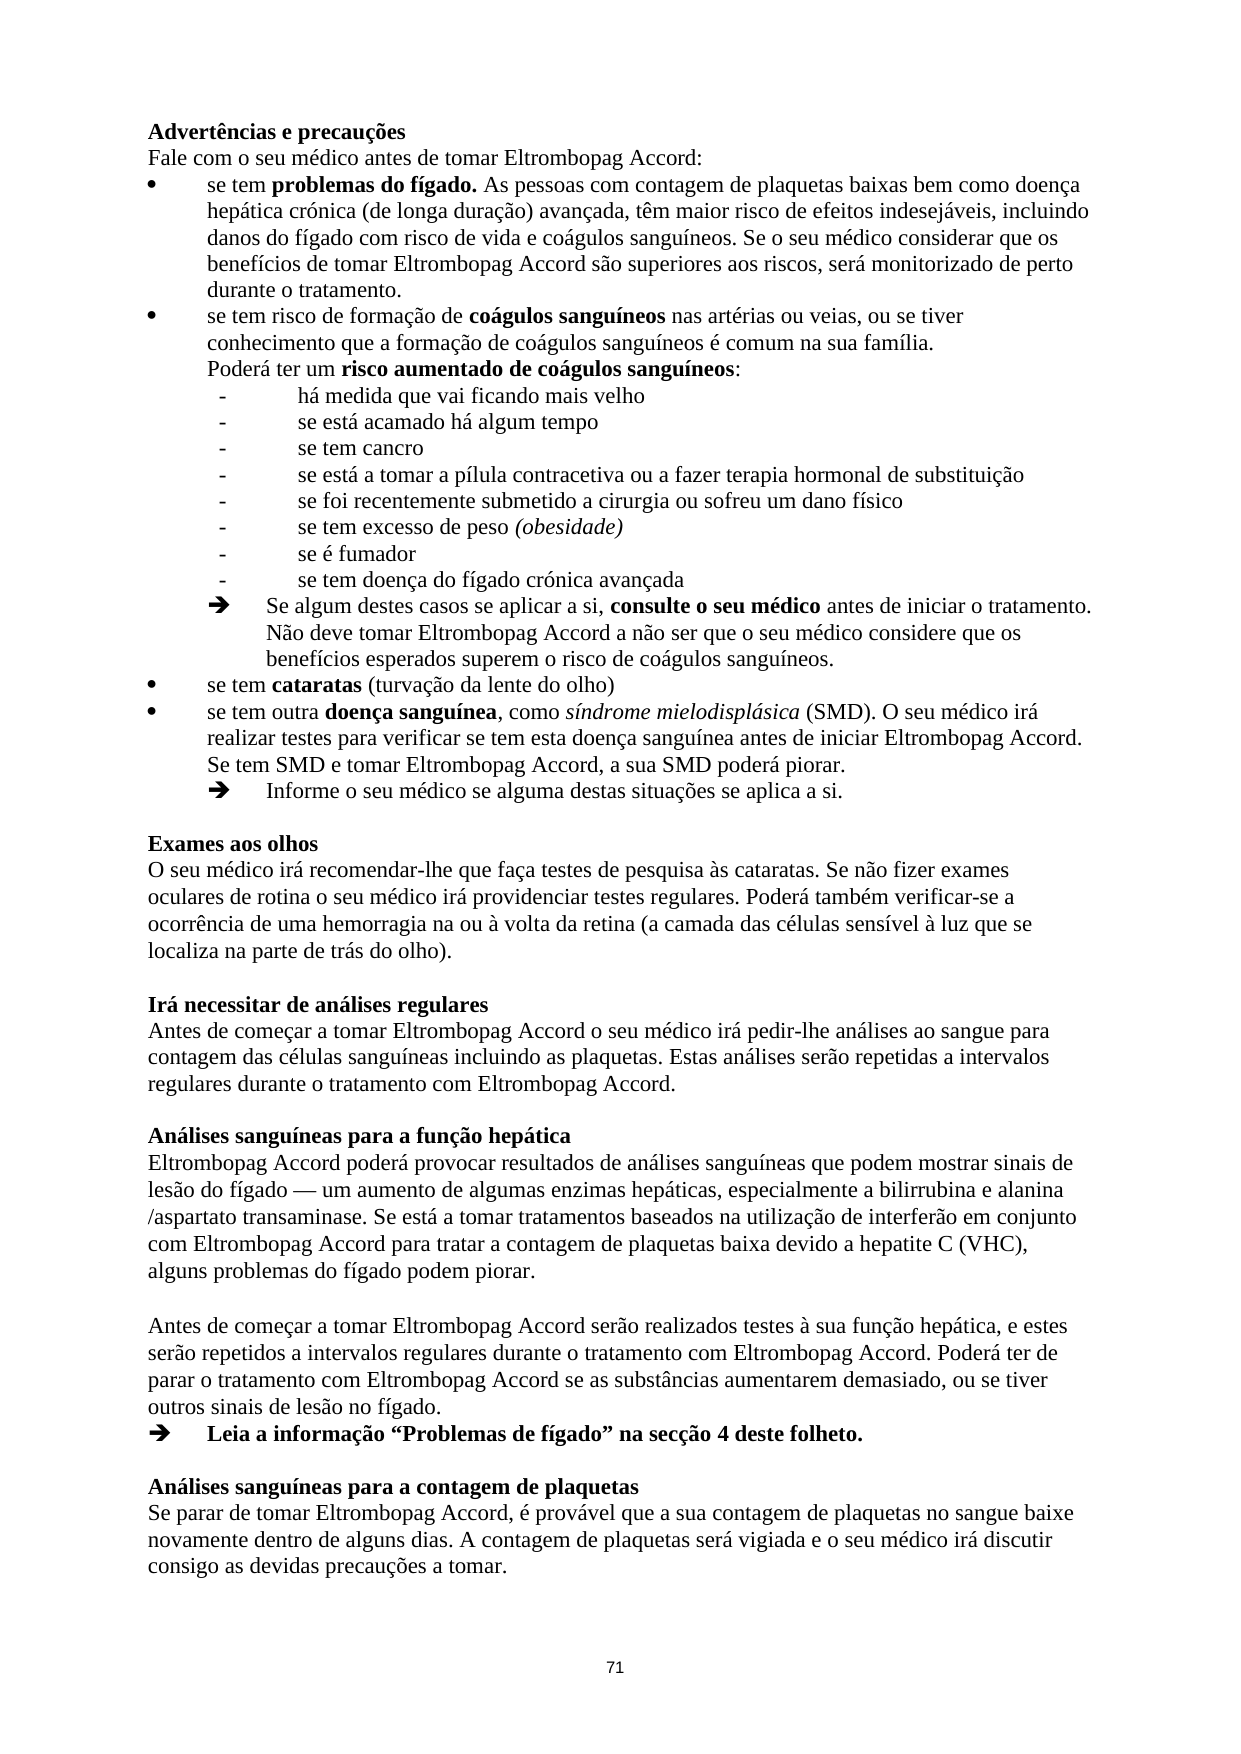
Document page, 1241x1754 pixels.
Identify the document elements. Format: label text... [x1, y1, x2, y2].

list se tem outra doença sanguínea, como síndrome mielodisplásica (SMD). O seu médico irá realizar testes para verificar se tem esta doença sanguínea antes de iniciar Eltrombopag Accord. Se tem SMD e tomar Eltrombopag Accord, a sua SMD poderá piorar. [148, 698, 1092, 777]
list se tem risco de formação de coágulos sanguíneos nas artérias ou veias, ou se tiver conhecimento que a formação de coágulos sanguíneos é comum na sua família. [148, 303, 1092, 355]
list Análises sanguíneas para a contagem de plaquetas [148, 1472, 1092, 1499]
text Eltrombopag Accord poderá provocar resultados de análises sanguíneas que podem mostrar sinais de lesão do fígado — um aumento de algumas enzimas hepáticas, especialmente a bilirrubina e alanina /aspartato transaminase. Se está a tomar tratamentos baseados na utilização de interferão em conjunto com Eltrombopag Accord para tratar a contagem de plaquetas baixa devido a hepatite C (VHC), alguns problemas do fígado podem piorar. [148, 1149, 1092, 1284]
list há medida que vai ficando mais velho [218, 382, 1092, 408]
list Advertências e precauções [148, 118, 1092, 144]
list se foi recentemente submetido a cirurgia ou sofreu um dano físico [218, 487, 1092, 513]
list se está acamado há algum tempo [218, 408, 1092, 434]
list se é fumador [218, 540, 1092, 566]
list se tem problemas do fígado. As pessoas com contagem de plaquetas baixas bem como doença hepática crónica (de longa duração) avançada, têm maior risco de efeitos indesejáveis, incluindo danos do fígado com risco de vida e coágulos sanguíneos. Se o seu médico considerar que os benefícios de tomar Eltrombopag Accord são superiores aos riscos, será monitorizado de perto durante o tratamento. [148, 171, 1092, 303]
list se tem doença do fígado crónica avançada [218, 566, 1092, 592]
list Se algum destes casos se aplicar a si, consulte o seu médico antes de iniciar o tratamento. Não deve tomar Eltrombopag Accord a não ser que o seu médico considere que os benefícios esperados superem o risco de coágulos sanguíneos. [207, 592, 1092, 672]
list se está a tomar a pílula contracetiva ou a fazer terapia hormonal de substituição [218, 461, 1092, 487]
list Exames aos olhos [148, 830, 1092, 856]
list Fale com o seu médico antes de tomar Eltrombopag Accord: [148, 144, 1093, 171]
list Antes de começar a tomar Eltrombopag Accord o seu médico irá pedir-lhe análises ao sangue para contagem das células sanguíneas incluindo as plaquetas. Estas análises serão repetidas a intervalos regulares durante o tratamento com Eltrombopag Accord. [148, 1017, 1093, 1096]
text Se parar de tomar Eltrombopag Accord, é provável que a sua contagem de plaquetas no sangue baixe novamente dentro de alguns dias. A contagem de plaquetas será vigiada e o seu médico irá discutir consigo as devidas precauções a tomar. [148, 1499, 1092, 1578]
list Poderá ter um risco aumentado de coágulos sanguíneos: [207, 355, 1092, 382]
list se tem excesso de peso (obesidade) [218, 513, 1092, 540]
list se tem cancro [218, 434, 1092, 461]
list se tem cataratas (turvação da lente do olho) [148, 672, 1092, 698]
text Antes de começar a tomar Eltrombopag Accord serão realizados testes à sua função hepática, e estes serão repetidos a intervalos regulares durante o tratamento com Eltrombopag Accord. Poderá ter de parar o tratamento com Eltrombopag Accord se as substâncias aumentarem demasiado, ou se tiver outros sinais de lesão no fígado. [148, 1311, 1092, 1420]
list Leia a informação “Problemas de fígado” na secção 4 deste folheto. [148, 1420, 1092, 1446]
list Informe o seu médico se alguma destas situações se aplica a si. [207, 777, 1092, 803]
list Irá necessitar de análises regulares [148, 991, 1092, 1017]
list Análises sanguíneas para a função hepática [148, 1122, 1092, 1149]
text O seu médico irá recomendar-lhe que faça testes de pesquisa às cataratas. Se não fizer exames oculares de rotina o seu médico irá providenciar testes regulares. Poderá também verificar-se a ocorrência de uma hemorragia na ou à volta da retina (a camada das células sensível à luz que se localiza na parte de trás do olho). [148, 856, 1092, 964]
